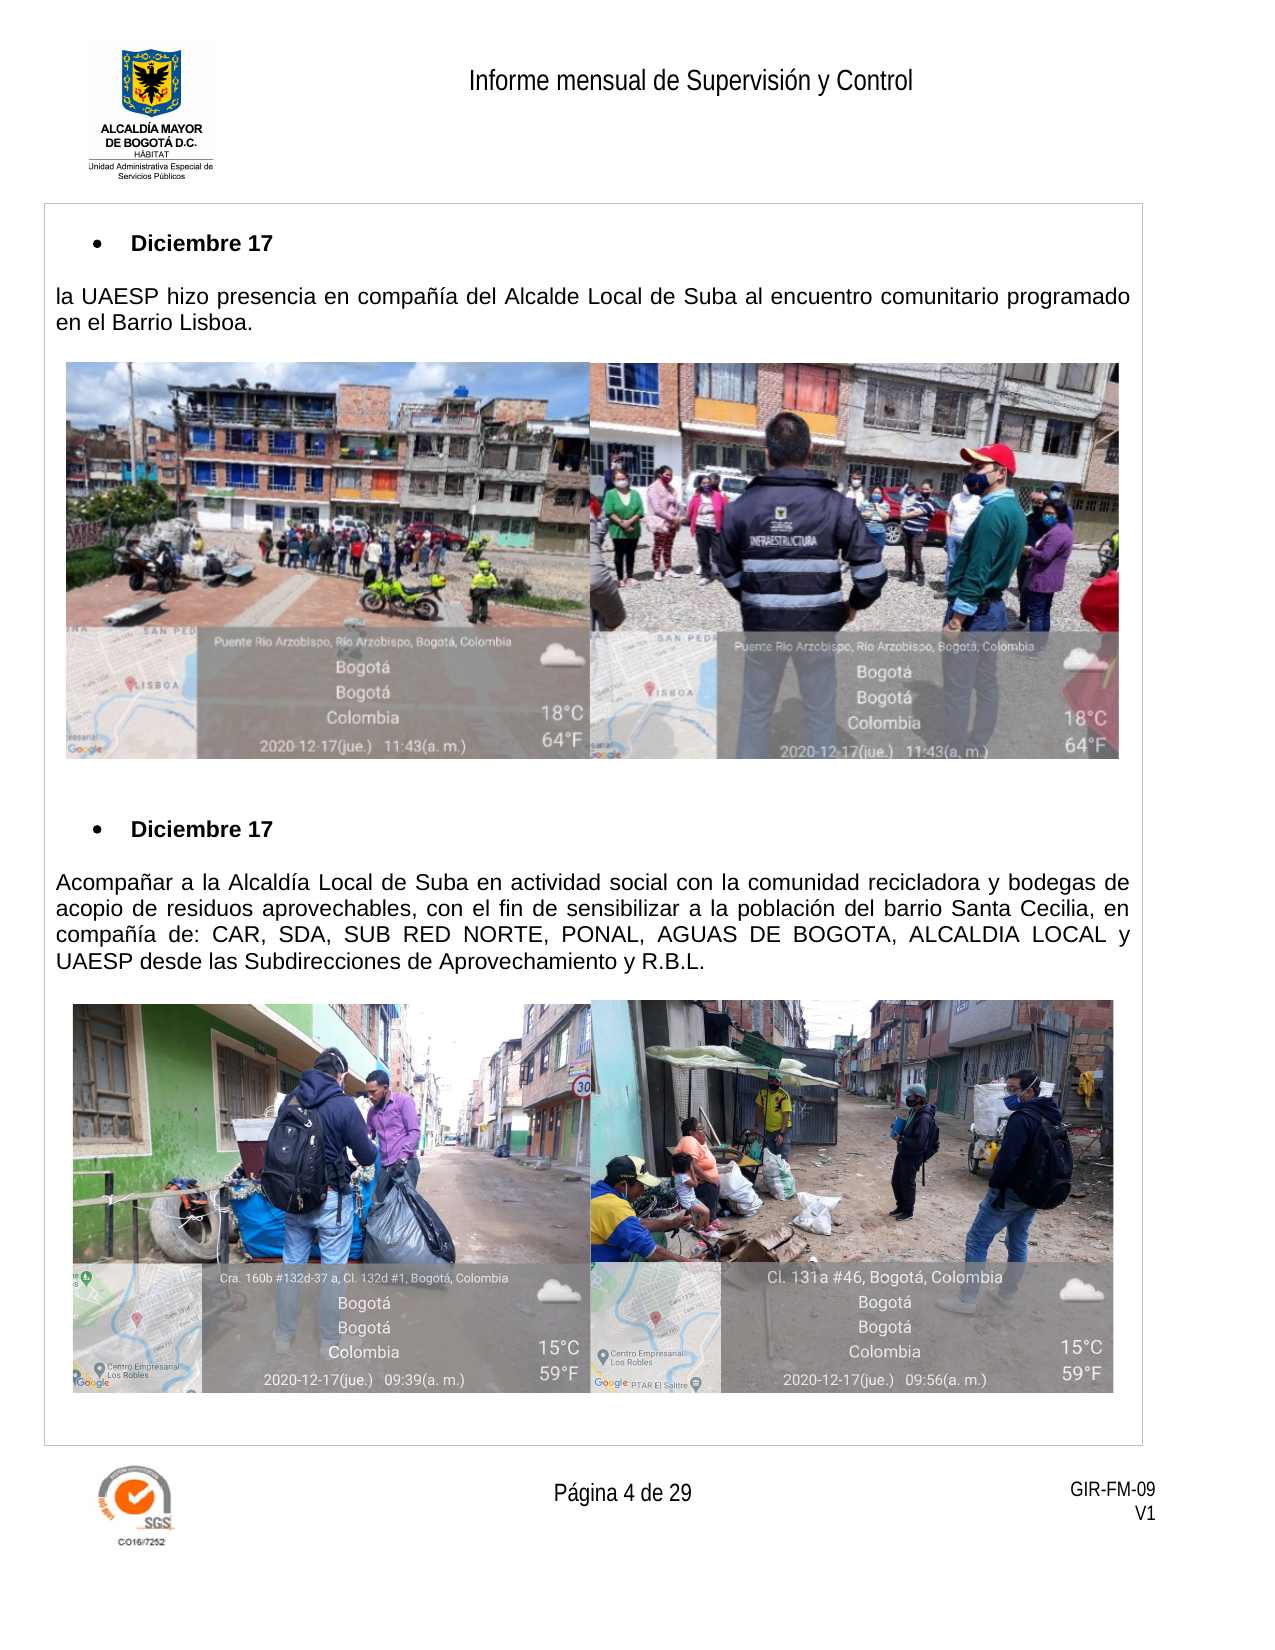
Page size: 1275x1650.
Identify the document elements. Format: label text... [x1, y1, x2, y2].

picture [88, 1457, 180, 1549]
picture [66, 362, 1121, 759]
picture [72, 1000, 1114, 1393]
picture [88, 41, 220, 179]
